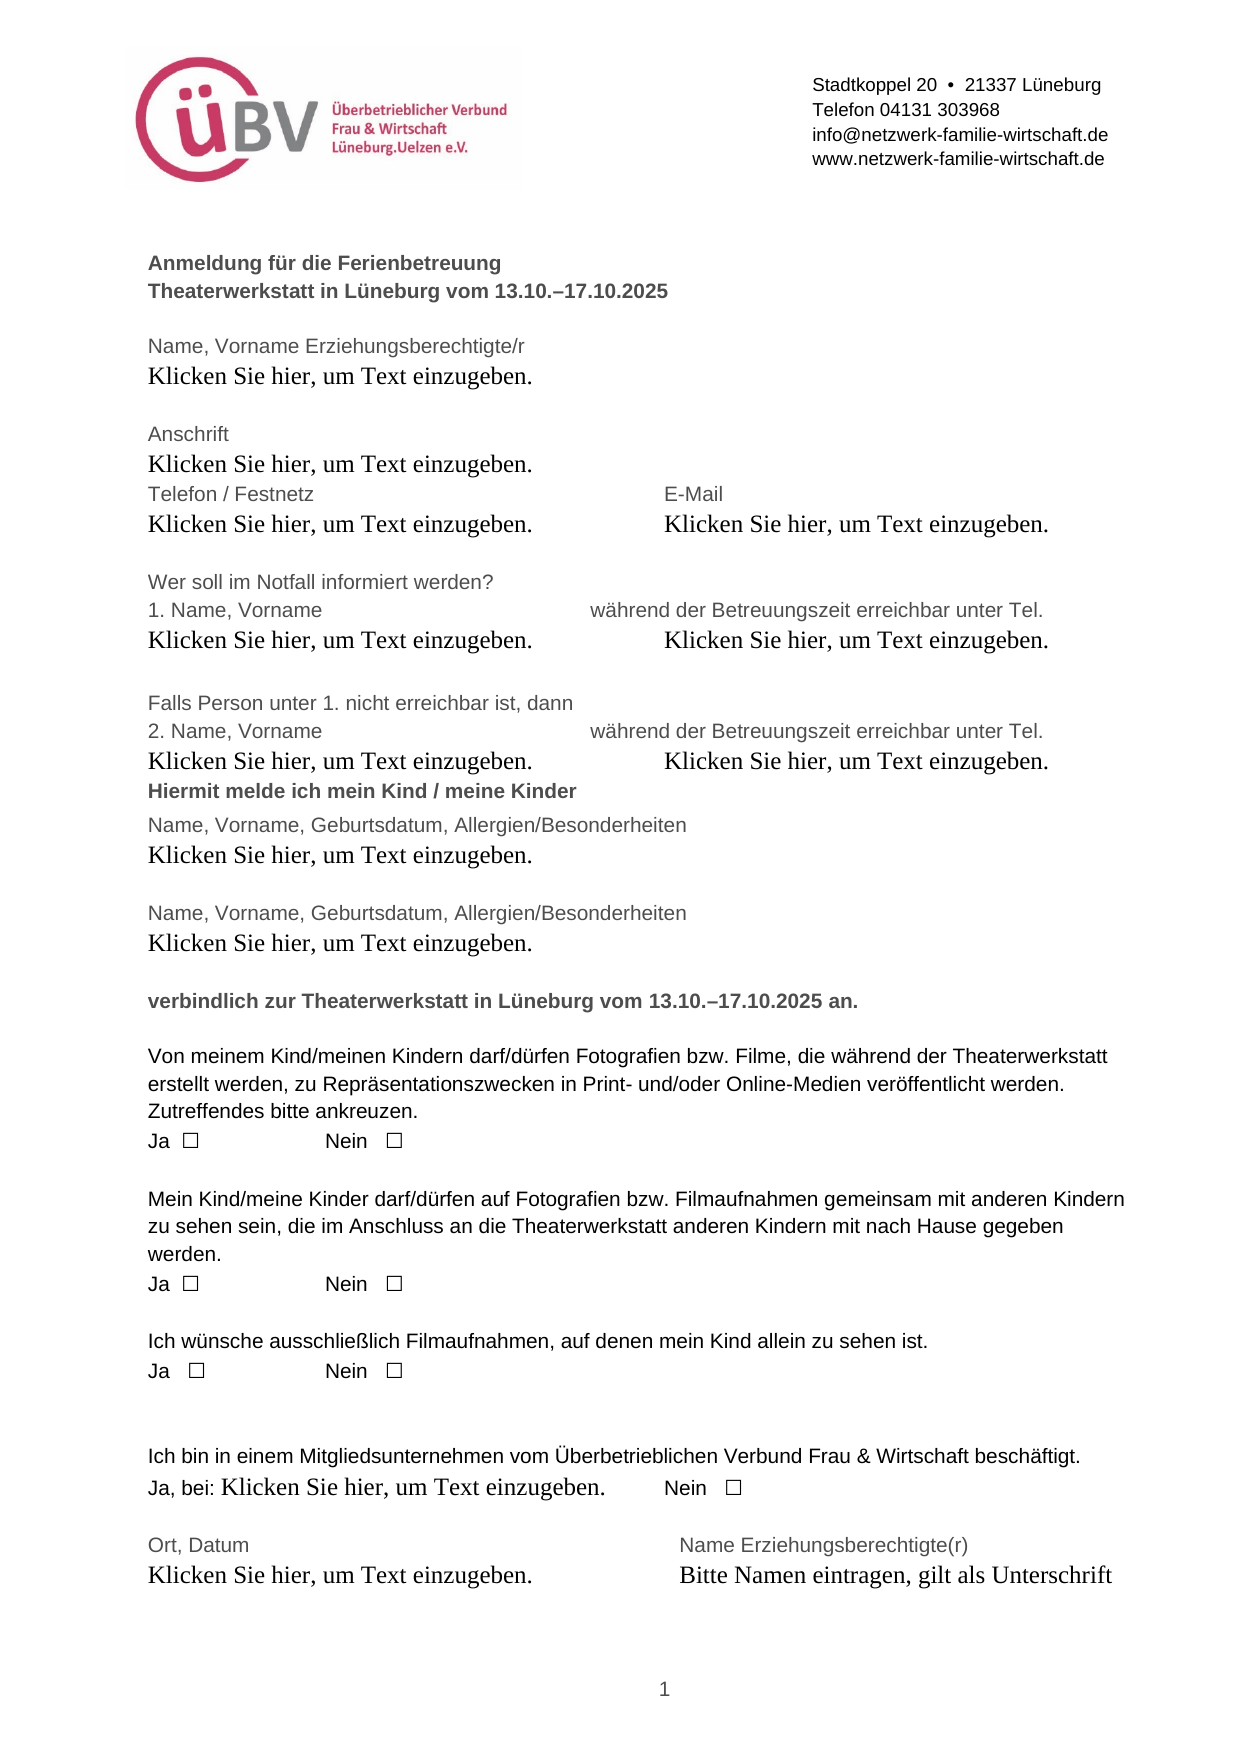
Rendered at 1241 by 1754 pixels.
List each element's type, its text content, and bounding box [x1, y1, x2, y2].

text Falls Person unter 1. nicht erreichbar ist, dann [148, 691, 1137, 715]
text Von meinem Kind/meinen Kindern darf/dürfen Fotografien bzw. Filme, die während der Theaterwerkstatt erstellt werden, zu Repräsentationszwecken in Print- und/oder Online-Medien veröffentlicht werden. Zutreffendes bitte ankreuzen. [148, 1044, 1137, 1123]
text verbindlich zur Theaterwerkstatt in Lüneburg vom 13.10.–17.10.2025 an. [148, 989, 1137, 1013]
text Name, Vorname Erziehungsberechtigte/r [148, 333, 1137, 357]
text Anmeldung für die Ferienbetreuung [148, 251, 1137, 275]
text 1. Name, Vorname während der Betreuungszeit erreichbar unter Tel. [148, 598, 1137, 622]
text Ort, Datum Name Erziehungsberechtigte(r) [148, 1533, 1137, 1557]
subtitle Wer soll im Notfall informiert werden? [148, 570, 1137, 594]
text Ja Nein [148, 1126, 1137, 1155]
text Telefon / Festnetz E-Mail [148, 482, 1137, 506]
text Anschrift [148, 422, 1137, 446]
text Name, Vorname, Geburtsdatum, Allergien/Besonderheiten [148, 901, 1137, 925]
text Ja Nein [148, 1357, 1137, 1385]
text Ja Nein [148, 1269, 1137, 1297]
text Theaterwerkstatt in Lüneburg vom 13.10.–17.10.2025 [148, 278, 1137, 302]
text Ich wünsche ausschließlich Filmaufnahmen, auf denen mein Kind allein zu sehen ist. [148, 1329, 1137, 1353]
text Name, Vorname, Geburtsdatum, Allergien/Besonderheiten [148, 813, 1137, 837]
picture [123, 47, 521, 189]
text Ich bin in einem Mitgliedsunternehmen vom Überbetrieblichen Verbund Frau & Wirtschaft beschäftigt. [148, 1444, 1137, 1468]
text Ja, bei: Nein [148, 1472, 1137, 1501]
text Mein Kind/meine Kinder darf/dürfen auf Fotografien bzw. Filmaufnahmen gemeinsam mit anderen Kindern zu sehen sein, die im Anschluss an die Theaterwerkstatt anderen Kindern mit nach Hause gegeben werden. [148, 1187, 1137, 1266]
text 2. Name, Vorname während der Betreuungszeit erreichbar unter Tel. [148, 719, 1137, 743]
subtitle Hiermit melde ich mein Kind / meine Kinder [148, 779, 1137, 803]
